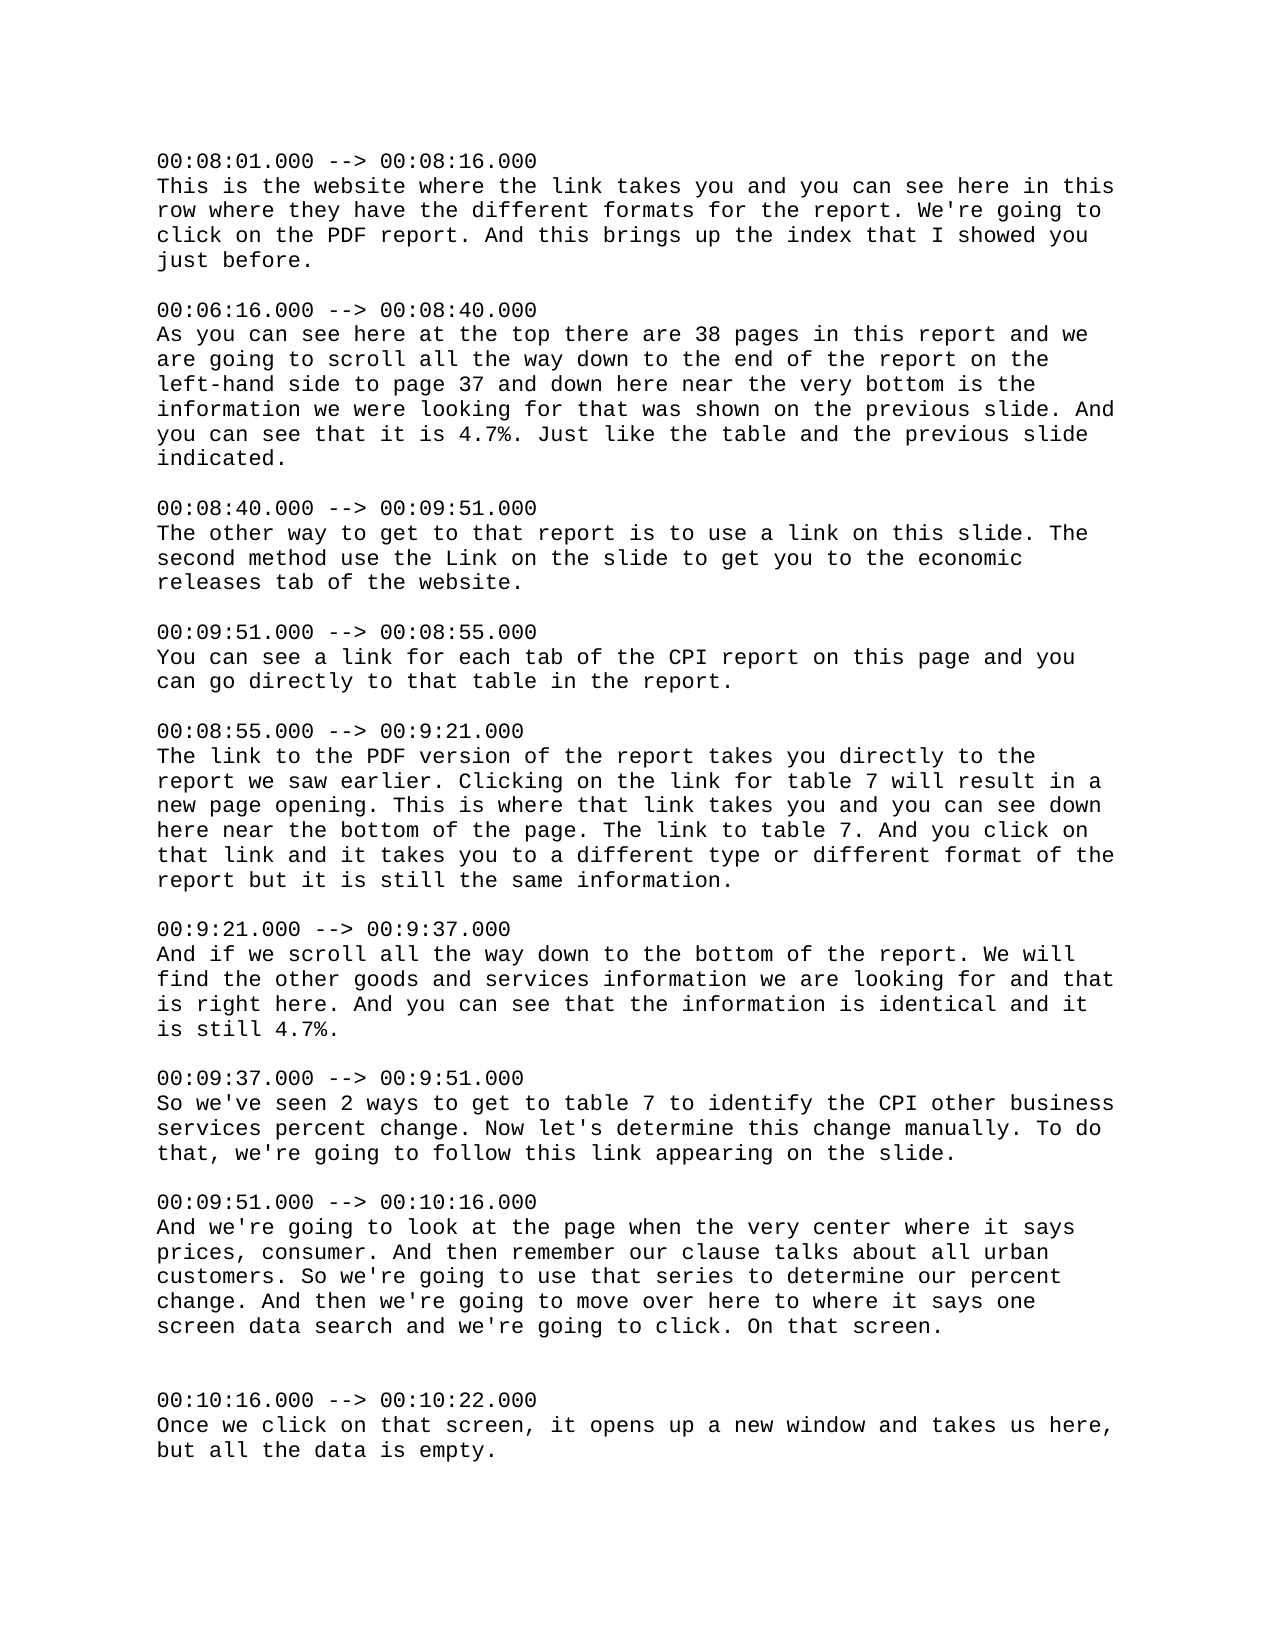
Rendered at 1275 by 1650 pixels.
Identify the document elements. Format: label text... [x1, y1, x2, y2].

text The link to the PDF version of the report takes you directly to the report we saw earlier. Clicking on the link for table 7 will result in a new page opening. This is where that link takes you and you can see down here near the bottom of the page. The link to table 7. And you click on that link and it takes you to a different type or different format of the report but it is still the same information. [156, 745, 1118, 894]
text The other way to get to that report is to use a link on this slide. The second method use the Link on the slide to get you to the economic releases tab of the website. [156, 522, 1118, 596]
text 00:08:01.000 --> 00:08:16.000 [156, 150, 1118, 175]
text Once we click on that screen, it opens up a new window and takes us here, but all the data is empty. [156, 1414, 1118, 1464]
text 00:09:37.000 --> 00:9:51.000 [156, 1067, 1118, 1092]
text As you can see here at the top there are 38 pages in this report and we are going to scroll all the way down to the end of the report on the left-hand side to page 37 and down here near the very bottom is the information we were looking for that was shown on the previous slide. And you can see that it is 4.7%. Just like the table and the previous slide indicated. [156, 323, 1118, 472]
text 00:9:21.000 --> 00:9:37.000 [156, 918, 1118, 943]
text 00:06:16.000 --> 00:08:40.000 [156, 299, 1118, 323]
text And if we scroll all the way down to the bottom of the report. We will find the other goods and services information we are looking for and that is right here. And you can see that the information is identical and it is still 4.7%. [156, 943, 1118, 1042]
text So we've seen 2 ways to get to table 7 to identify the CPI other business services percent change. Now let's determine this change manually. To do that, we're going to follow this link appearing on the slide. [156, 1092, 1118, 1166]
text 00:09:51.000 --> 00:10:16.000 [156, 1191, 1118, 1216]
text You can see a link for each tab of the CPI report on this page and you can go directly to that table in the report. [156, 646, 1118, 695]
text 00:08:40.000 --> 00:09:51.000 [156, 497, 1118, 522]
text 00:10:16.000 --> 00:10:22.000 [156, 1389, 1118, 1414]
text 00:09:51.000 --> 00:08:55.000 [156, 621, 1118, 646]
text 00:08:55.000 --> 00:9:21.000 [156, 720, 1118, 745]
text This is the website where the link takes you and you can see here in this row where they have the different formats for the report. We're going to click on the PDF report. And this brings up the index that I showed you just before. [156, 175, 1118, 274]
text And we're going to look at the page when the very center where it says prices, consumer. And then remember our clause talks about all urban customers. So we're going to use that series to determine our percent change. And then we're going to move over here to where it says one screen data search and we're going to click. On that screen. [156, 1216, 1118, 1340]
